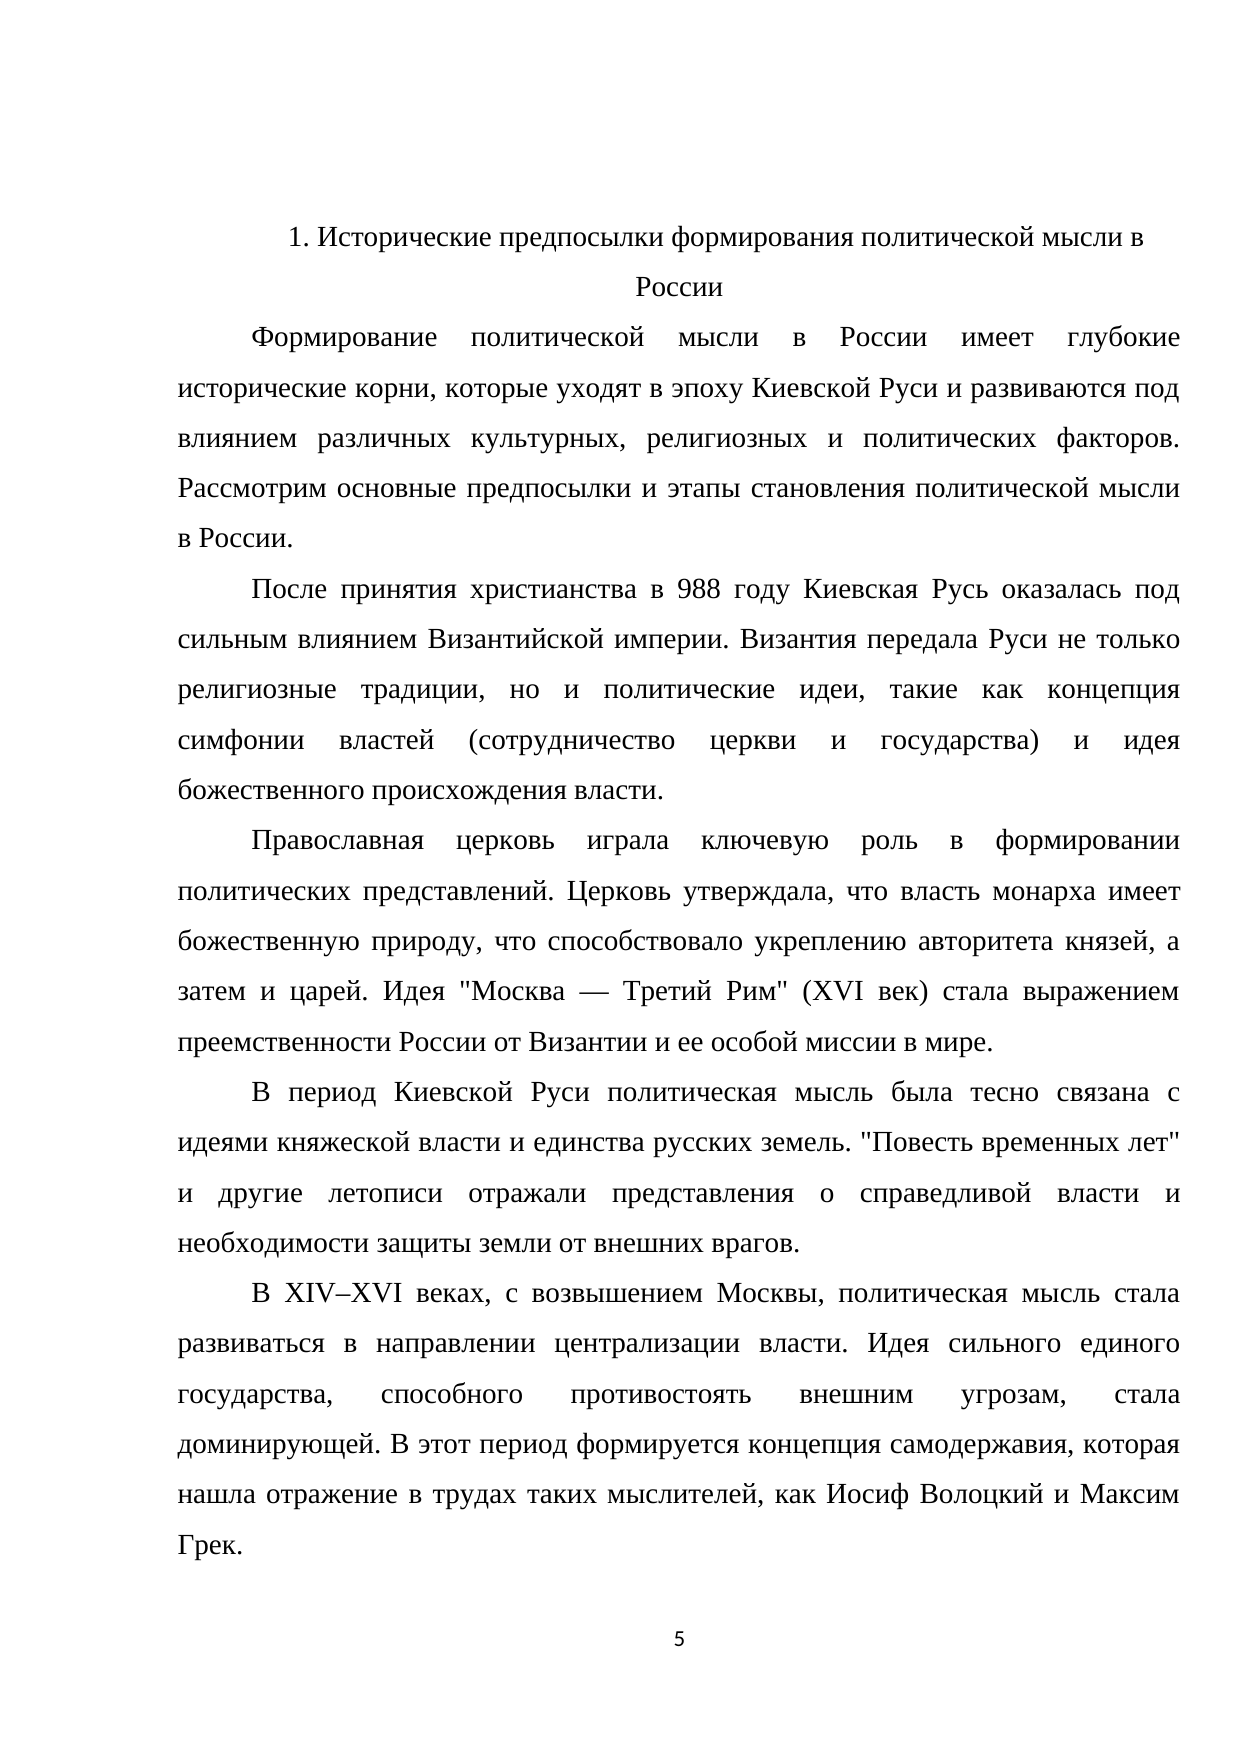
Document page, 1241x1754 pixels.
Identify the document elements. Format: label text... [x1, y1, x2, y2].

text 1. Исторические предпосылки формирования политической мысли в России [177, 219, 1181, 303]
text Формирование политической мысли в России имеет глубокие исторические корни, которые уходят в эпоху Киевской Руси и развиваются под влиянием различных культурных, религиозных и политических факторов. Рассмотрим основные предпосылки и этапы становления политической мысли в России. [177, 319, 1181, 554]
text Православная церковь играла ключевую роль в формировании политических представлений. Церковь утверждала, что власть монарха имеет божественную природу, что способствовало укреплению авторитета князей, а затем и царей. Идея "Москва — Третий Рим" (XVI век) стала выражением преемственности России от Византии и ее особой миссии в мире. [177, 822, 1181, 1057]
text В период Киевской Руси политическая мысль была тесно связана с идеями княжеской власти и единства русских земель. "Повесть временных лет" и другие летописи отражали представления о справедливой власти и необходимости защиты земли от внешних врагов. [177, 1074, 1181, 1258]
text После принятия христианства в 988 году Киевская Русь оказалась под сильным влиянием Византийской империи. Византия передала Руси не только религиозные традиции, но и политические идеи, такие как концепция симфонии властей (сотрудничество церкви и государства) и идея божественного происхождения власти. [177, 571, 1181, 806]
text В XIV–XVI веках, с возвышением Москвы, политическая мысль стала развиваться в направлении централизации власти. Идея сильного единого государства, способного противостоять внешним угрозам, стала доминирующей. В этот период формируется концепция самодержавия, которая нашла отражение в трудах таких мыслителей, как Иосиф Волоцкий и Максим Грек. [177, 1275, 1181, 1560]
